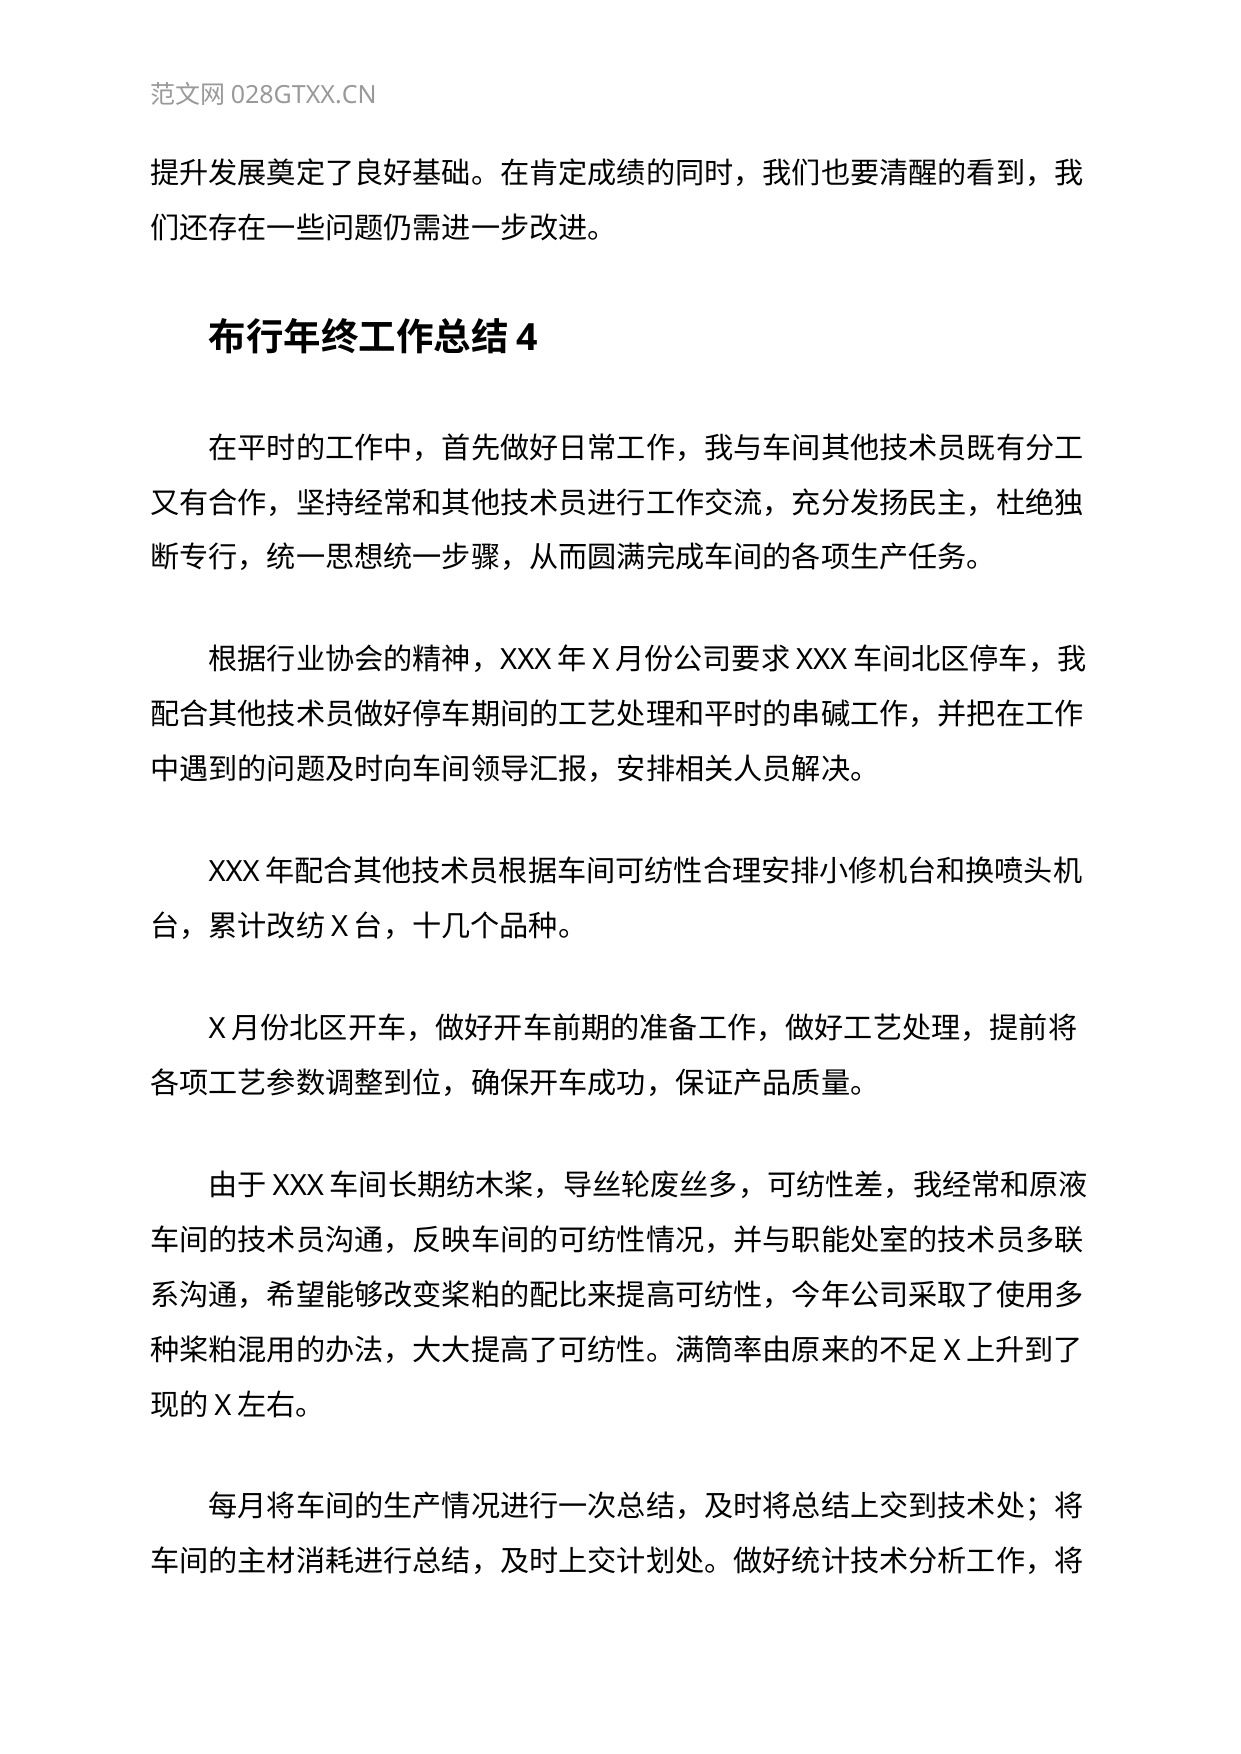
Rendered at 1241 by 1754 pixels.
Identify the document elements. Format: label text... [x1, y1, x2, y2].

text 布行年终工作总结4 [150, 307, 1090, 361]
text 在平时的工作中，首先做好日常工作，我与车间其他技术员既有分工又有合作，坚持经常和其他技术员进行工作交流，充分发扬民主，杜绝独断专行，统一思想统一步骤，从而圆满完成车间的各项生产任务。 [150, 424, 1090, 576]
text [150, 150, 1090, 247]
text XXX年配合其他技术员根据车间可纺性合理安排小修机台和换喷头机台，累计改纺X台，十几个品种。 [150, 847, 1090, 945]
text 由于XXX车间长期纺木桨，导丝轮废丝多，可纺性差，我经常和原液车间的技术员沟通，反映车间的可纺性情况，并与职能处室的技术员多联系沟通，希望能够改变桨粕的配比来提高可纺性，今年公司采取了使用多种桨粕混用的办法，大大提高了可纺性。满筒率由原来的不足X上升到了现的X左右。 [150, 1161, 1090, 1423]
text 根据行业协会的精神，XXX年X月份公司要求XXX车间北区停车，我配合其他技术员做好停车期间的工艺处理和平时的串碱工作，并把在工作中遇到的问题及时向车间领导汇报，安排相关人员解决。 [150, 636, 1090, 788]
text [150, 1483, 1090, 1580]
text X月份北区开车，做好开车前期的准备工作，做好工艺处理，提前将各项工艺参数调整到位，确保开车成功，保证产品质量。 [150, 1004, 1090, 1102]
